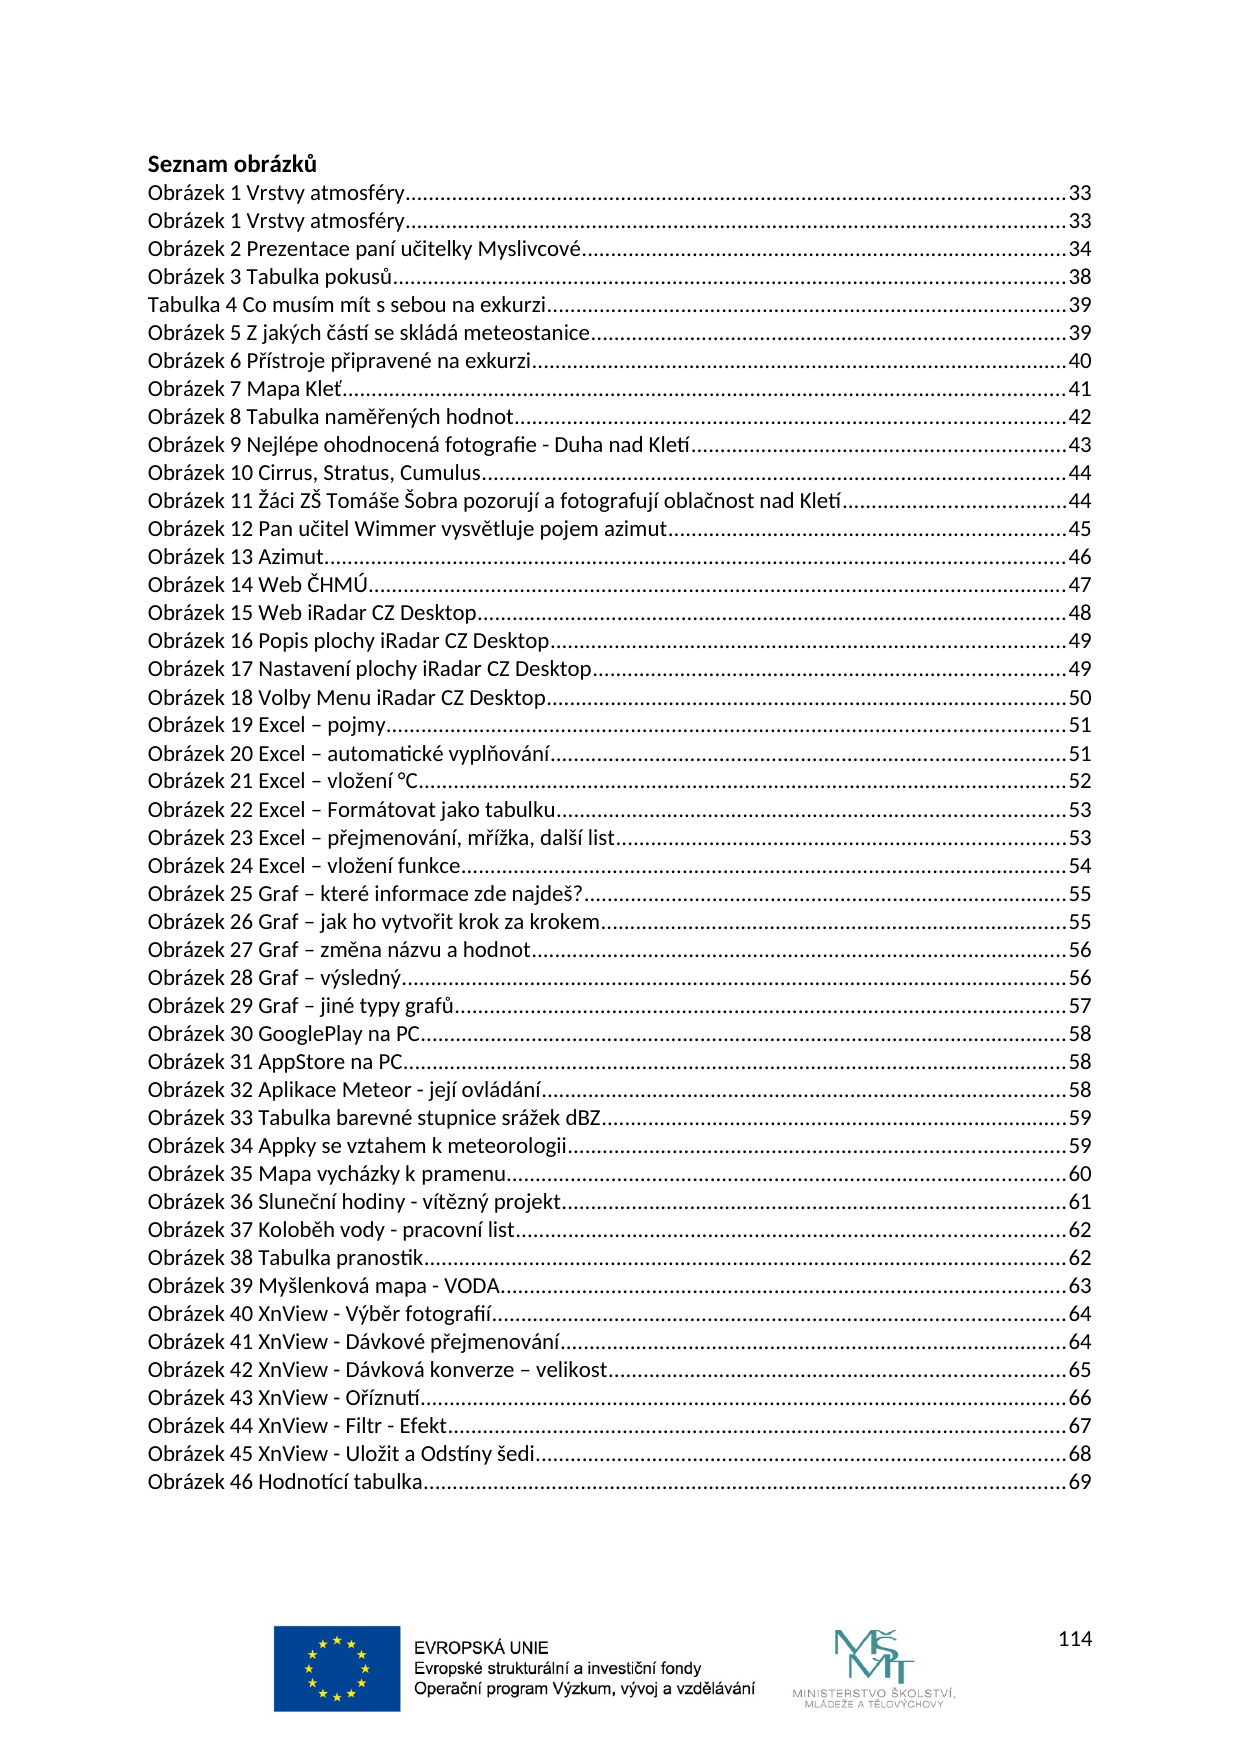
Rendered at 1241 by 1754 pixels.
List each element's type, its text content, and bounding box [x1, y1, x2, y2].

text Obrázek 9 Nejlépe ohodnocená fotografie - Duha nad Kletí 43 [148, 430, 1092, 458]
text Obrázek 45 XnView - Uložit a Odstíny šedi 68 [148, 1439, 1092, 1467]
text Obrázek 13 Azimut 46 [148, 542, 1092, 571]
text Obrázek 27 Graf – změna názvu a hodnot 56 [148, 935, 1092, 963]
text Obrázek 1 Vrstvy atmosféry 33 [148, 178, 1092, 206]
text Obrázek 1 Vrstvy atmosféry 33 [148, 206, 1092, 234]
text Obrázek 33 Tabulka barevné stupnice srážek dBZ 59 [148, 1103, 1092, 1131]
text Obrázek 37 Koloběh vody - pracovní list 62 [148, 1215, 1092, 1243]
text Obrázek 40 XnView - Výběr fotografií 64 [148, 1299, 1092, 1327]
text Obrázek 26 Graf – jak ho vytvořit krok za krokem 55 [148, 907, 1092, 935]
text Obrázek 19 Excel – pojmy 51 [148, 711, 1092, 739]
picture [231, 1583, 997, 1754]
text Obrázek 43 XnView - Oříznutí 66 [148, 1383, 1092, 1411]
text Obrázek 24 Excel – vložení funkce 54 [148, 851, 1092, 879]
text Obrázek 38 Tabulka pranostik 62 [148, 1243, 1092, 1271]
text Obrázek 25 Graf – které informace zde najdeš? 55 [148, 879, 1092, 907]
text Obrázek 3 Tabulka pokusů 38 [148, 262, 1092, 290]
text Obrázek 21 Excel – vložení °C 52 [148, 767, 1092, 795]
text Obrázek 32 Aplikace Meteor - její ovládání 58 [148, 1075, 1092, 1103]
text Obrázek 17 Nastavení plochy iRadar CZ Desktop 49 [148, 654, 1092, 683]
text Obrázek 44 XnView - Filtr - Efekt 67 [148, 1411, 1092, 1439]
text Obrázek 5 Z jakých částí se skládá meteostanice 39 [148, 318, 1092, 346]
text Obrázek 30 GooglePlay na PC 58 [148, 1019, 1092, 1047]
text Obrázek 15 Web iRadar CZ Desktop 48 [148, 598, 1092, 627]
text Obrázek 36 Sluneční hodiny - vítězný projekt 61 [148, 1187, 1092, 1215]
text Obrázek 12 Pan učitel Wimmer vysvětluje pojem azimut 45 [148, 514, 1092, 542]
text Obrázek 41 XnView - Dávkové přejmenování 64 [148, 1327, 1092, 1355]
text Obrázek 23 Excel – přejmenování, mřížka, další list 53 [148, 823, 1092, 851]
text Obrázek 7 Mapa Kleť 41 [148, 374, 1092, 402]
text Obrázek 35 Mapa vycházky k pramenu 60 [148, 1159, 1092, 1187]
text Obrázek 16 Popis plochy iRadar CZ Desktop 49 [148, 627, 1092, 654]
text Obrázek 22 Excel – Formátovat jako tabulku 53 [148, 795, 1092, 823]
text Obrázek 31 AppStore na PC 58 [148, 1047, 1092, 1075]
text Tabulka 4 Co musím mít s sebou na exkurzi 39 [148, 290, 1092, 318]
text Obrázek 29 Graf – jiné typy grafů 57 [148, 991, 1092, 1019]
text Obrázek 28 Graf – výsledný 56 [148, 963, 1092, 991]
subtitle Seznam obrázků [148, 148, 1092, 178]
text Obrázek 6 Přístroje připravené na exkurzi 40 [148, 346, 1092, 374]
text Obrázek 39 Myšlenková mapa - VODA 63 [148, 1271, 1092, 1299]
text Obrázek 20 Excel – automatické vyplňování 51 [148, 739, 1092, 767]
text Obrázek 14 Web ČHMÚ 47 [148, 571, 1092, 598]
text Obrázek 2 Prezentace paní učitelky Myslivcové 34 [148, 234, 1092, 262]
text Obrázek 42 XnView - Dávková konverze – velikost 65 [148, 1355, 1092, 1383]
text Obrázek 8 Tabulka naměřených hodnot 42 [148, 402, 1092, 430]
text Obrázek 10 Cirrus, Stratus, Cumulus 44 [148, 458, 1092, 486]
text Obrázek 46 Hodnotící tabulka 69 [148, 1467, 1092, 1495]
text Obrázek 11 Žáci ZŠ Tomáše Šobra pozorují a fotografují oblačnost nad Kletí 44 [148, 486, 1092, 514]
text Obrázek 34 Appky se vztahem k meteorologii 59 [148, 1131, 1092, 1159]
text Obrázek 18 Volby Menu iRadar CZ Desktop 50 [148, 683, 1092, 711]
